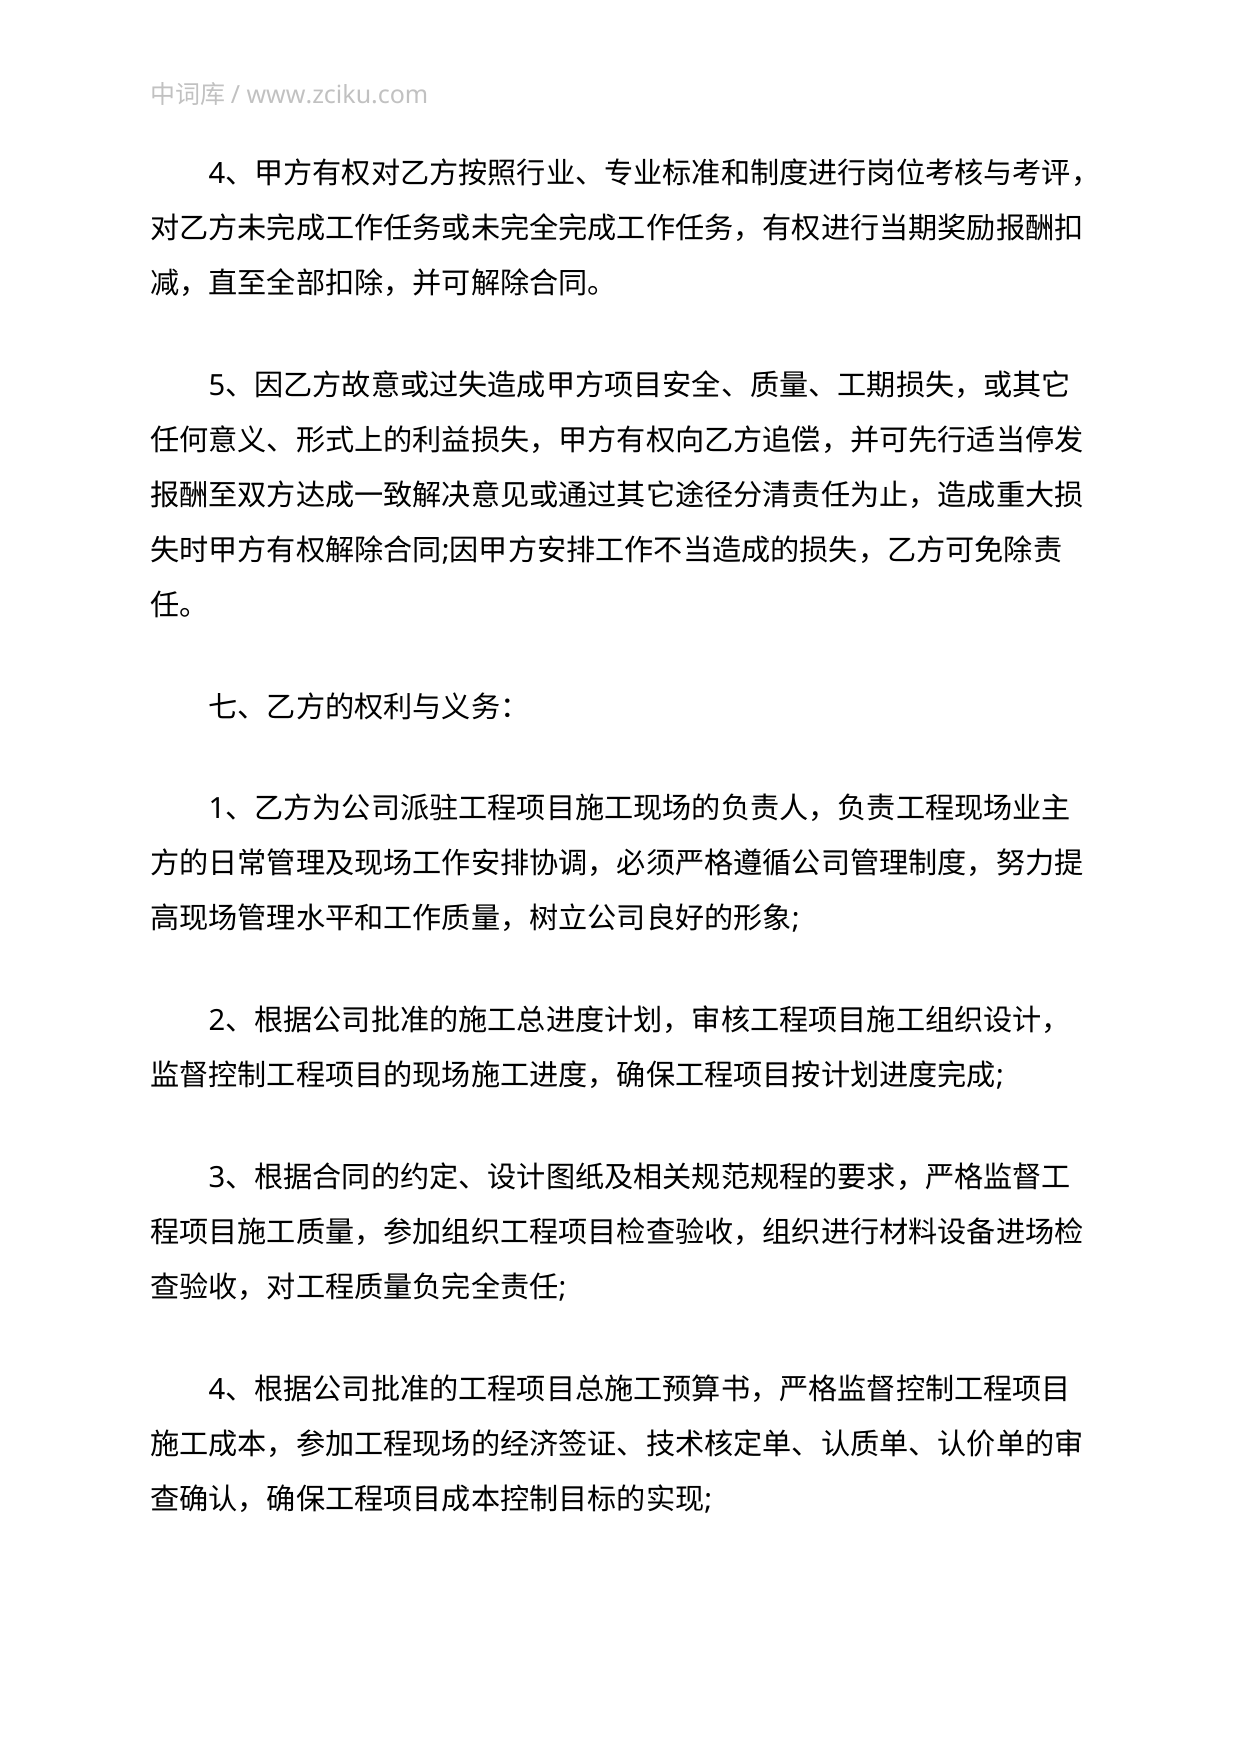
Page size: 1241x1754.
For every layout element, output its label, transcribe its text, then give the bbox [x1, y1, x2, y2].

text 5、因乙方故意或过失造成甲方项目安全、质量、工期损失，或其它任何意义、形式上的利益损失，甲方有权向乙方追偿，并可先行适当停发报酬至双方达成一致解决意见或通过其它途径分清责任为止，造成重大损失时甲方有权解除合同;因甲方安排工作不当造成的损失，乙方可免除责任。 [150, 362, 1090, 624]
text 2、根据公司批准的施工总进度计划，审核工程项目施工组织设计，监督控制工程项目的现场施工进度，确保工程项目按计划进度完成; [150, 997, 1090, 1094]
text 4、甲方有权对乙方按照行业、专业标准和制度进行岗位考核与考评，对乙方未完成工作任务或未完全完成工作任务，有权进行当期奖励报酬扣减，直至全部扣除，并可解除合同。 [150, 150, 1090, 302]
text 3、根据合同的约定、设计图纸及相关规范规程的要求，严格监督工程项目施工质量，参加组织工程项目检查验收，组织进行材料设备进场检查验收，对工程质量负完全责任; [150, 1154, 1090, 1306]
text 七、乙方的权利与义务： [150, 683, 1090, 726]
text 1、乙方为公司派驻工程项目施工现场的负责人，负责工程现场业主方的日常管理及现场工作安排协调，必须严格遵循公司管理制度，努力提高现场管理水平和工作质量，树立公司良好的形象; [150, 785, 1090, 937]
text 4、根据公司批准的工程项目总施工预算书，严格监督控制工程项目施工成本，参加工程现场的经济签证、技术核定单、认质单、认价单的审查确认，确保工程项目成本控制目标的实现; [150, 1366, 1090, 1518]
